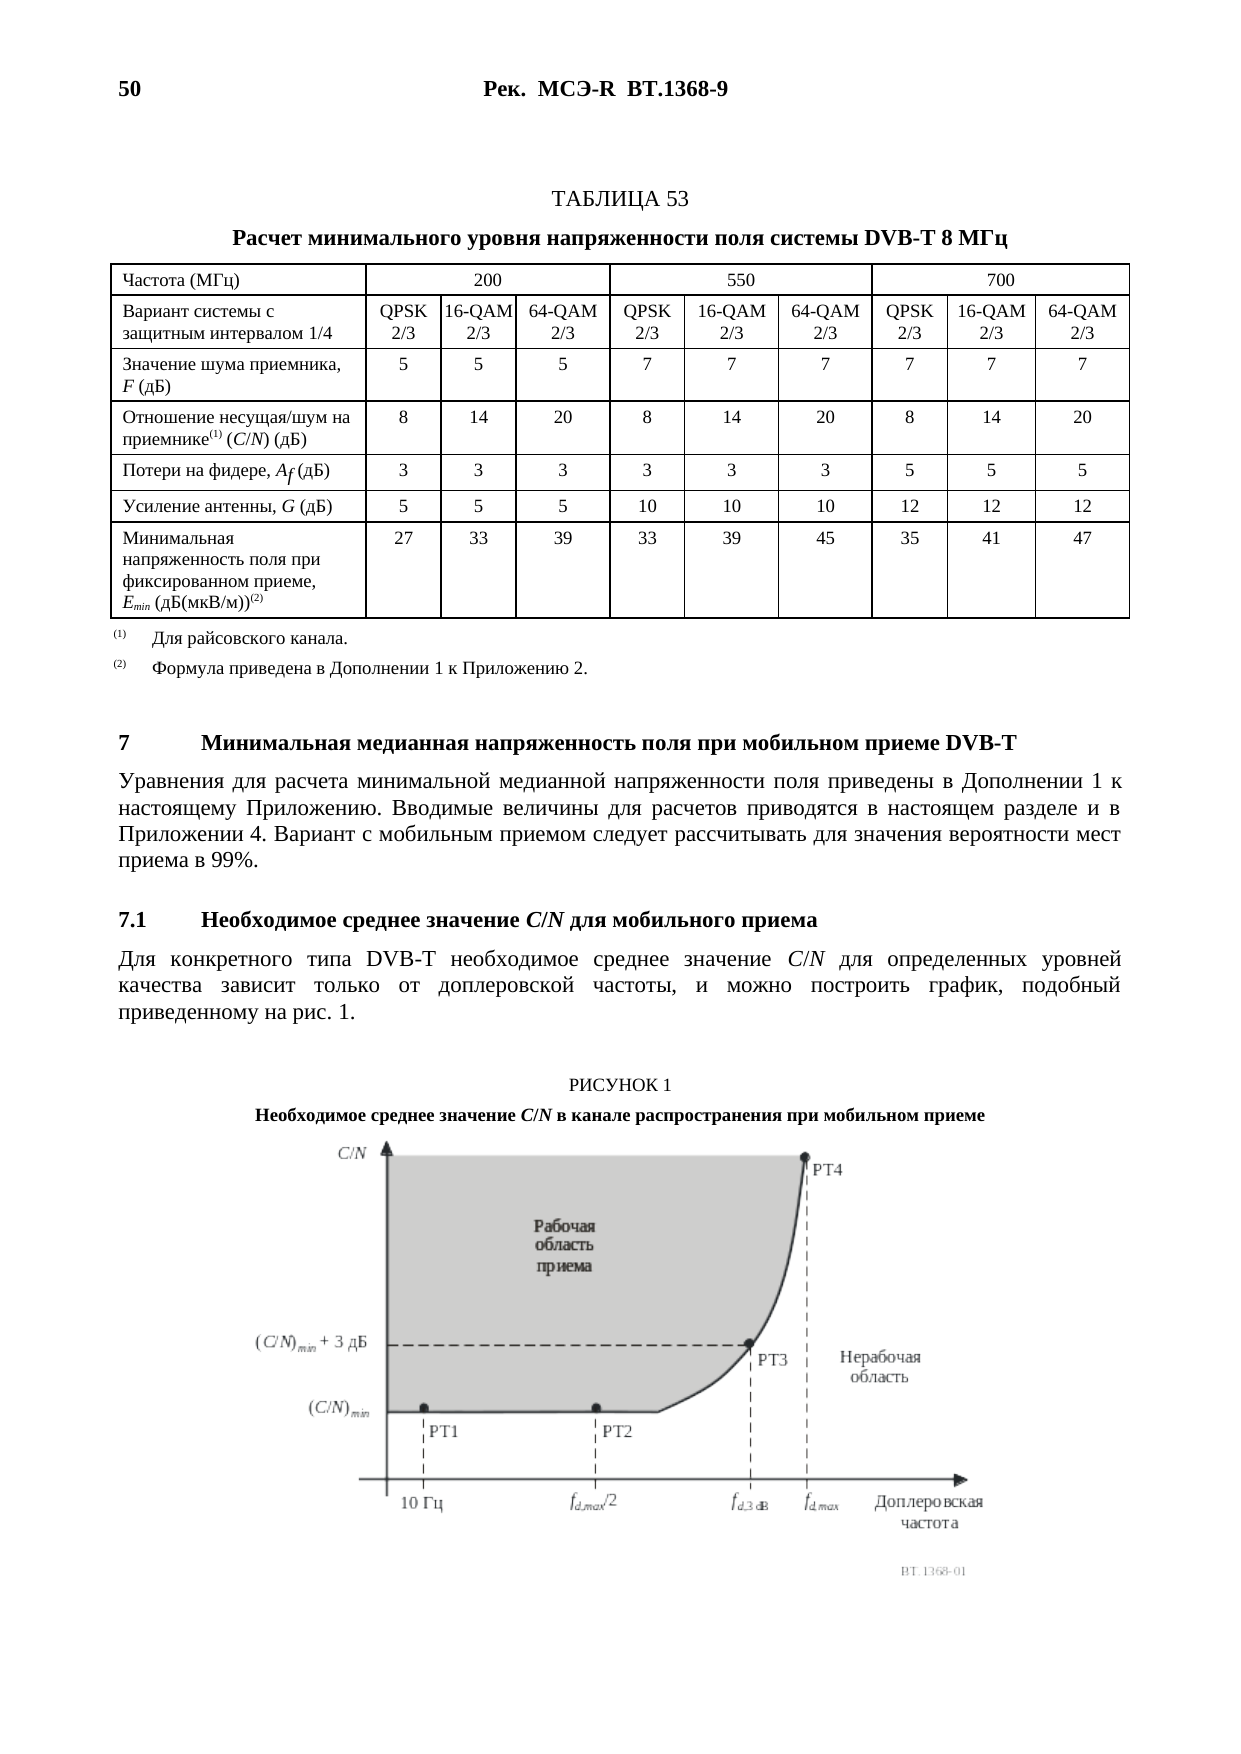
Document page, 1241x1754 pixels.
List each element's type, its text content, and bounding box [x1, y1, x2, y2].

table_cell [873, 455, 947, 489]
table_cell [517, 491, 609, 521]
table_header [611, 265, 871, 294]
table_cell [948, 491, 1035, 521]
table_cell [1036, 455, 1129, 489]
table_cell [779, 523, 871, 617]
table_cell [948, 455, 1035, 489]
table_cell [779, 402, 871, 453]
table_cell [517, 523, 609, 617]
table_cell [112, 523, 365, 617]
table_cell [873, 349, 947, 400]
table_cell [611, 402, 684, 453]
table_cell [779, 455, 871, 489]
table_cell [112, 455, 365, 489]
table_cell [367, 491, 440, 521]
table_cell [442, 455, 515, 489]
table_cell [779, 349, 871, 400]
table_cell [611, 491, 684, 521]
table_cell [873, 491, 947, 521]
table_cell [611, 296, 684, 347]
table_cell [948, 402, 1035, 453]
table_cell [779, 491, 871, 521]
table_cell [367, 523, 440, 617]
subtitle 7 Минимальная медианная напряженность поля при мобильном приеме DVB-T [118, 728, 1122, 755]
text РИСУНОК 1 [118, 1074, 1122, 1096]
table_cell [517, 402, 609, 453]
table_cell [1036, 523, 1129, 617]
text Уравнения для расчета минимальной медианной напряженности поля приведены в Дополнении 1 к настоящему Приложению. Вводимые величины для расчетов приводятся в настоящем разделе и в Приложении 4. Вариант с мобильным приемом следует рассчитывать для значения вероятности мест приема в 99%. [118, 767, 1122, 873]
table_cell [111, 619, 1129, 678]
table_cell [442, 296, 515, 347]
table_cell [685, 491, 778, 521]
text ТАБЛИЦА 53 [118, 185, 1122, 212]
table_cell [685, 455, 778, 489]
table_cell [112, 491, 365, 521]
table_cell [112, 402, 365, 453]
title Расчет минимального уровня напряженности поля системы DVB-T 8 МГц [118, 224, 1122, 250]
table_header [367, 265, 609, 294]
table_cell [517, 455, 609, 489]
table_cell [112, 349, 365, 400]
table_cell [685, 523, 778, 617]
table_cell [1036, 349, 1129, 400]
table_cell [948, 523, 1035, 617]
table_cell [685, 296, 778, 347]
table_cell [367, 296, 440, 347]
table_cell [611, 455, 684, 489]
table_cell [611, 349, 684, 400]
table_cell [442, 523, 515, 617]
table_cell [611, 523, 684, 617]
title Необходимое среднее значение C/N в канале распространения при мобильном приеме [118, 1104, 1122, 1126]
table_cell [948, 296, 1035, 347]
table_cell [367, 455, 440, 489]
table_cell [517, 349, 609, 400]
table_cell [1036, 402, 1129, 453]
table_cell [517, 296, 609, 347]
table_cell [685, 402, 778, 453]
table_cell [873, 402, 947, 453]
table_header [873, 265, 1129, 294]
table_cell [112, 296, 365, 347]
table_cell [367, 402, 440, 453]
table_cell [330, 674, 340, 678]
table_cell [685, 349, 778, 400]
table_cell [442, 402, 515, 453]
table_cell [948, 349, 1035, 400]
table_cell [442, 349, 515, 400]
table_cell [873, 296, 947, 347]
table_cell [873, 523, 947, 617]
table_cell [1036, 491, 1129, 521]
subtitle 7.1 Необходимое среднее значение C/N для мобильного приема [118, 906, 1122, 932]
text Для конкретного типа DVB-T необходимое среднее значение C/N для определенных уровней качества зависит только от доплеровской частоты, и можно построить график, подобный приведенному на рис. 1. [118, 945, 1122, 1024]
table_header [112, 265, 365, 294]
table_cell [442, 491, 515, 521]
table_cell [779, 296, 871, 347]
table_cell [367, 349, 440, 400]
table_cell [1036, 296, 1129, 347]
